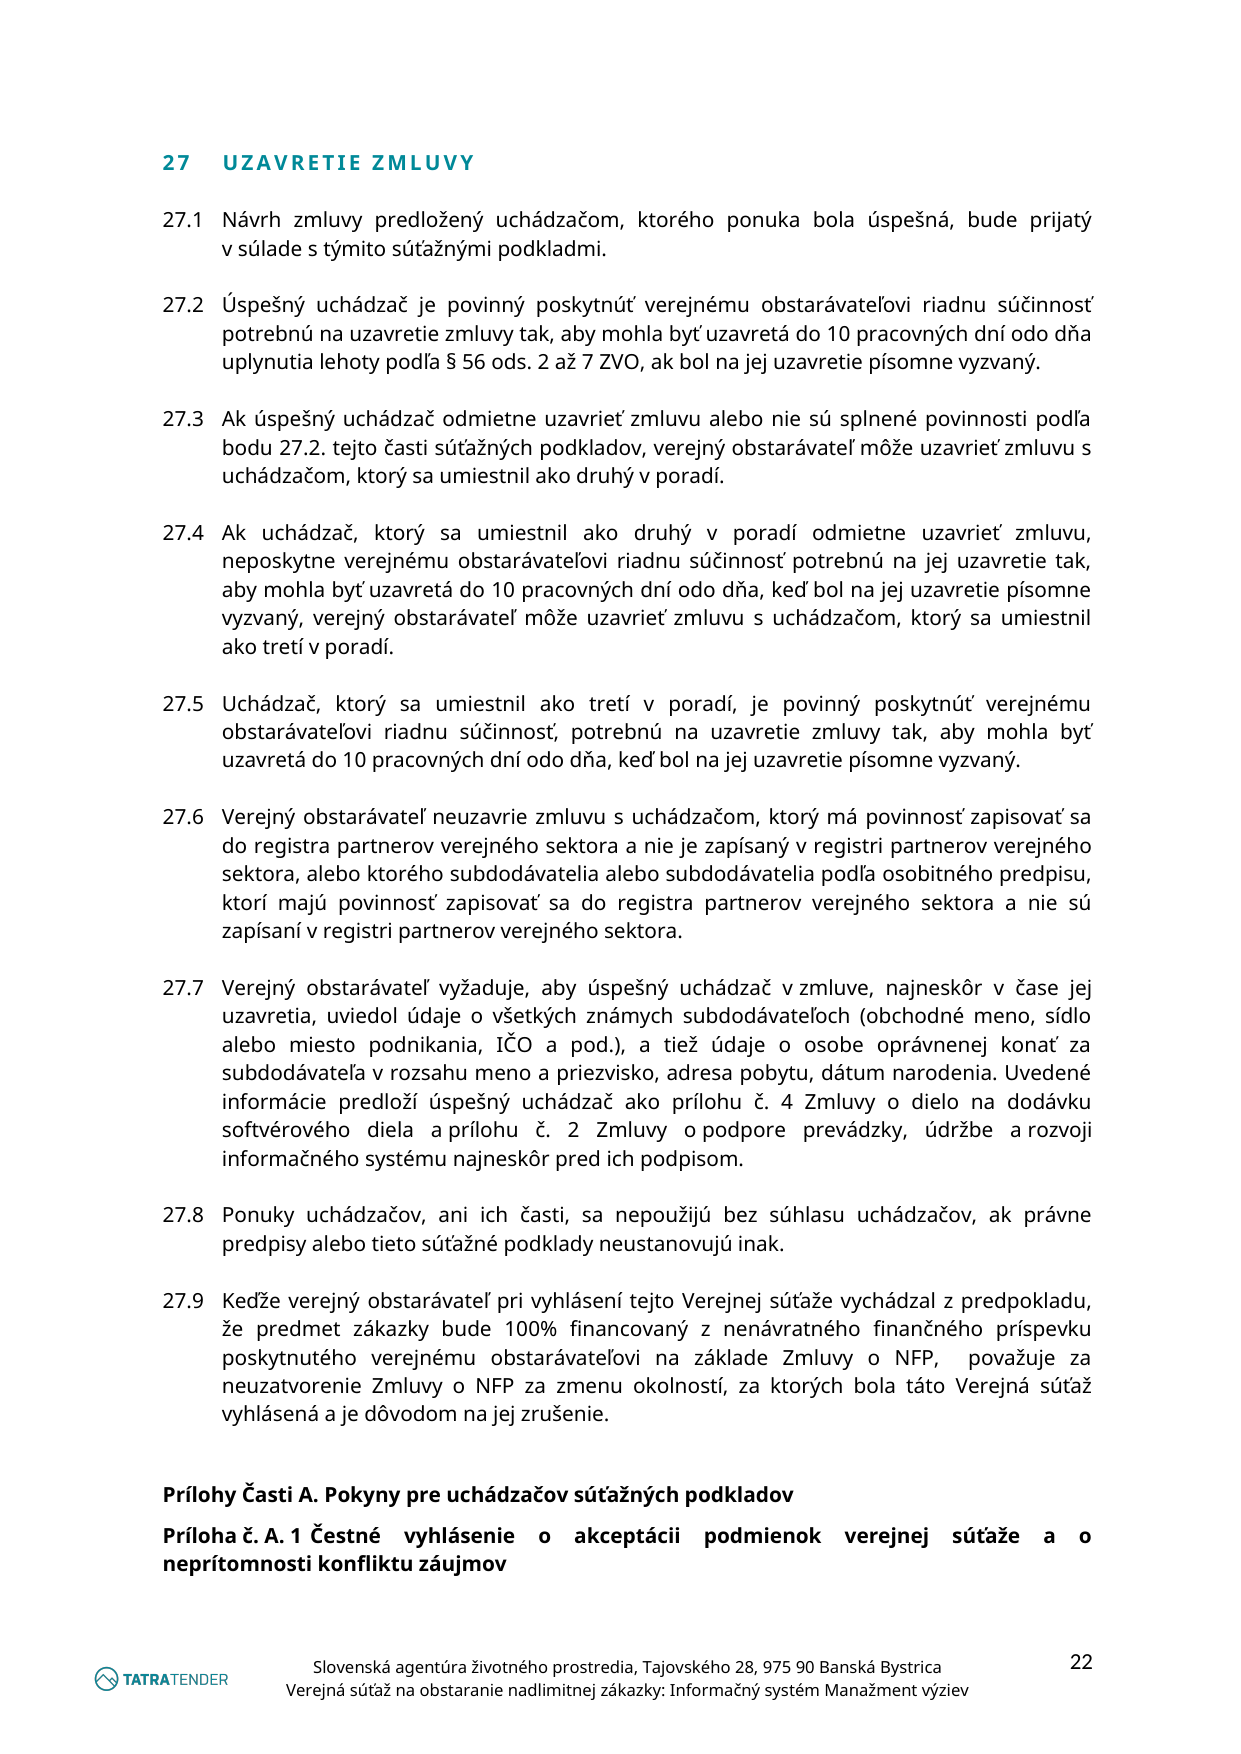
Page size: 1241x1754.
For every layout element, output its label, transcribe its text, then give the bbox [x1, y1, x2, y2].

subtitle Verejný obstarávateľ neuzavrie zmluvu s uchádzačom, ktorý má povinnosť zapisovať sa do registra partnerov verejného sektora a nie je zapísaný v registri partnerov verejného sektora, alebo ktorého subdodávatelia alebo subdodávatelia podľa osobitného predpisu, ktorí majú povinnosť zapisovať sa do registra partnerov verejného sektora a nie sú zapísaní v registri partnerov verejného sektora. [162, 802, 1093, 944]
subtitle Ponuky uchádzačov, ani ich časti, sa nepoužijú bez súhlasu uchádzačov, ak právne predpisy alebo tieto súťažné podklady neustanovujú inak. [162, 1201, 1093, 1257]
subtitle Úspešný uchádzač je povinný poskytnúť verejnému obstarávateľovi riadnu súčinnosť potrebnú na uzavretie zmluvy tak, aby mohla byť uzavretá do 10 pracovných dní odo dňa uplynutia lehoty podľa § 56 ods. 2 až 7 ZVO, ak bol na jej uzavretie písomne vyzvaný. [162, 291, 1093, 376]
subtitle Návrh zmluvy predložený uchádzačom, ktorého ponuka bola úspešná, bude prijatý v súlade s týmito súťažnými podkladmi. [162, 205, 1093, 262]
subtitle Keďže verejný obstarávateľ pri vyhlásení tejto Verejnej súťaže vychádzal z predpokladu, že predmet zákazky bude 100% financovaný z nenávratného finančného príspevku poskytnutého verejnému obstarávateľovi na základe Zmluvy o NFP, považuje za neuzatvorenie Zmluvy o NFP za zmenu okolností, za ktorých bola táto Verejná súťaž vyhlásená a je dôvodom na jej zrušenie. [162, 1286, 1093, 1428]
subtitle Ak uchádzač, ktorý sa umiestnil ako druhý v poradí odmietne uzavrieť zmluvu, neposkytne verejnému obstarávateľovi riadnu súčinnosť potrebnú na jej uzavretie tak, aby mohla byť uzavretá do 10 pracovných dní odo dňa, keď bol na jej uzavretie písomne vyzvaný, verejný obstarávateľ môže uzavrieť zmluvu s uchádzačom, ktorý sa umiestnil ako tretí v poradí. [162, 518, 1093, 660]
subtitle Ak úspešný uchádzač odmietne uzavrieť zmluvu alebo nie sú splnené povinnosti podľa bodu 27.2. tejto časti súťažných podkladov, verejný obstarávateľ môže uzavrieť zmluvu s uchádzačom, ktorý sa umiestnil ako druhý v poradí. [162, 404, 1093, 489]
text Príloha č. A. 1 Čestné vyhlásenie o akceptácii podmienok verejnej súťaže a o neprítomnosti konfliktu záujmov [162, 1521, 1093, 1578]
subtitle Verejný obstarávateľ vyžaduje, aby úspešný uchádzač v zmluve, najneskôr v čase jej uzavretia, uviedol údaje o všetkých známych subdodávateľoch (obchodné meno, sídlo alebo miesto podnikania, IČO a pod.), a tiež údaje o osobe oprávnenej konať za subdodávateľa v rozsahu meno a priezvisko, adresa pobytu, dátum narodenia. Uvedené informácie predloží úspešný uchádzač ako prílohu č. 4 Zmluvy o dielo na dodávku softvérového diela a prílohu č. 2 Zmluvy o podpore prevádzky, údržbe a rozvoji informačného systému najneskôr pred ich podpisom. [162, 973, 1093, 1172]
subtitle Uchádzač, ktorý sa umiestnil ako tretí v poradí, je povinný poskytnúť verejnému obstarávateľovi riadnu súčinnosť, potrebnú na uzavretie zmluvy tak, aby mohla byť uzavretá do 10 pracovných dní odo dňa, keď bol na jej uzavretie písomne vyzvaný. [162, 689, 1093, 774]
text Uzavretie zmluvy [162, 148, 1093, 176]
text Prílohy Časti A. Pokyny pre uchádzačov súťažných podkladov [162, 1480, 1093, 1508]
picture [92, 1655, 239, 1700]
